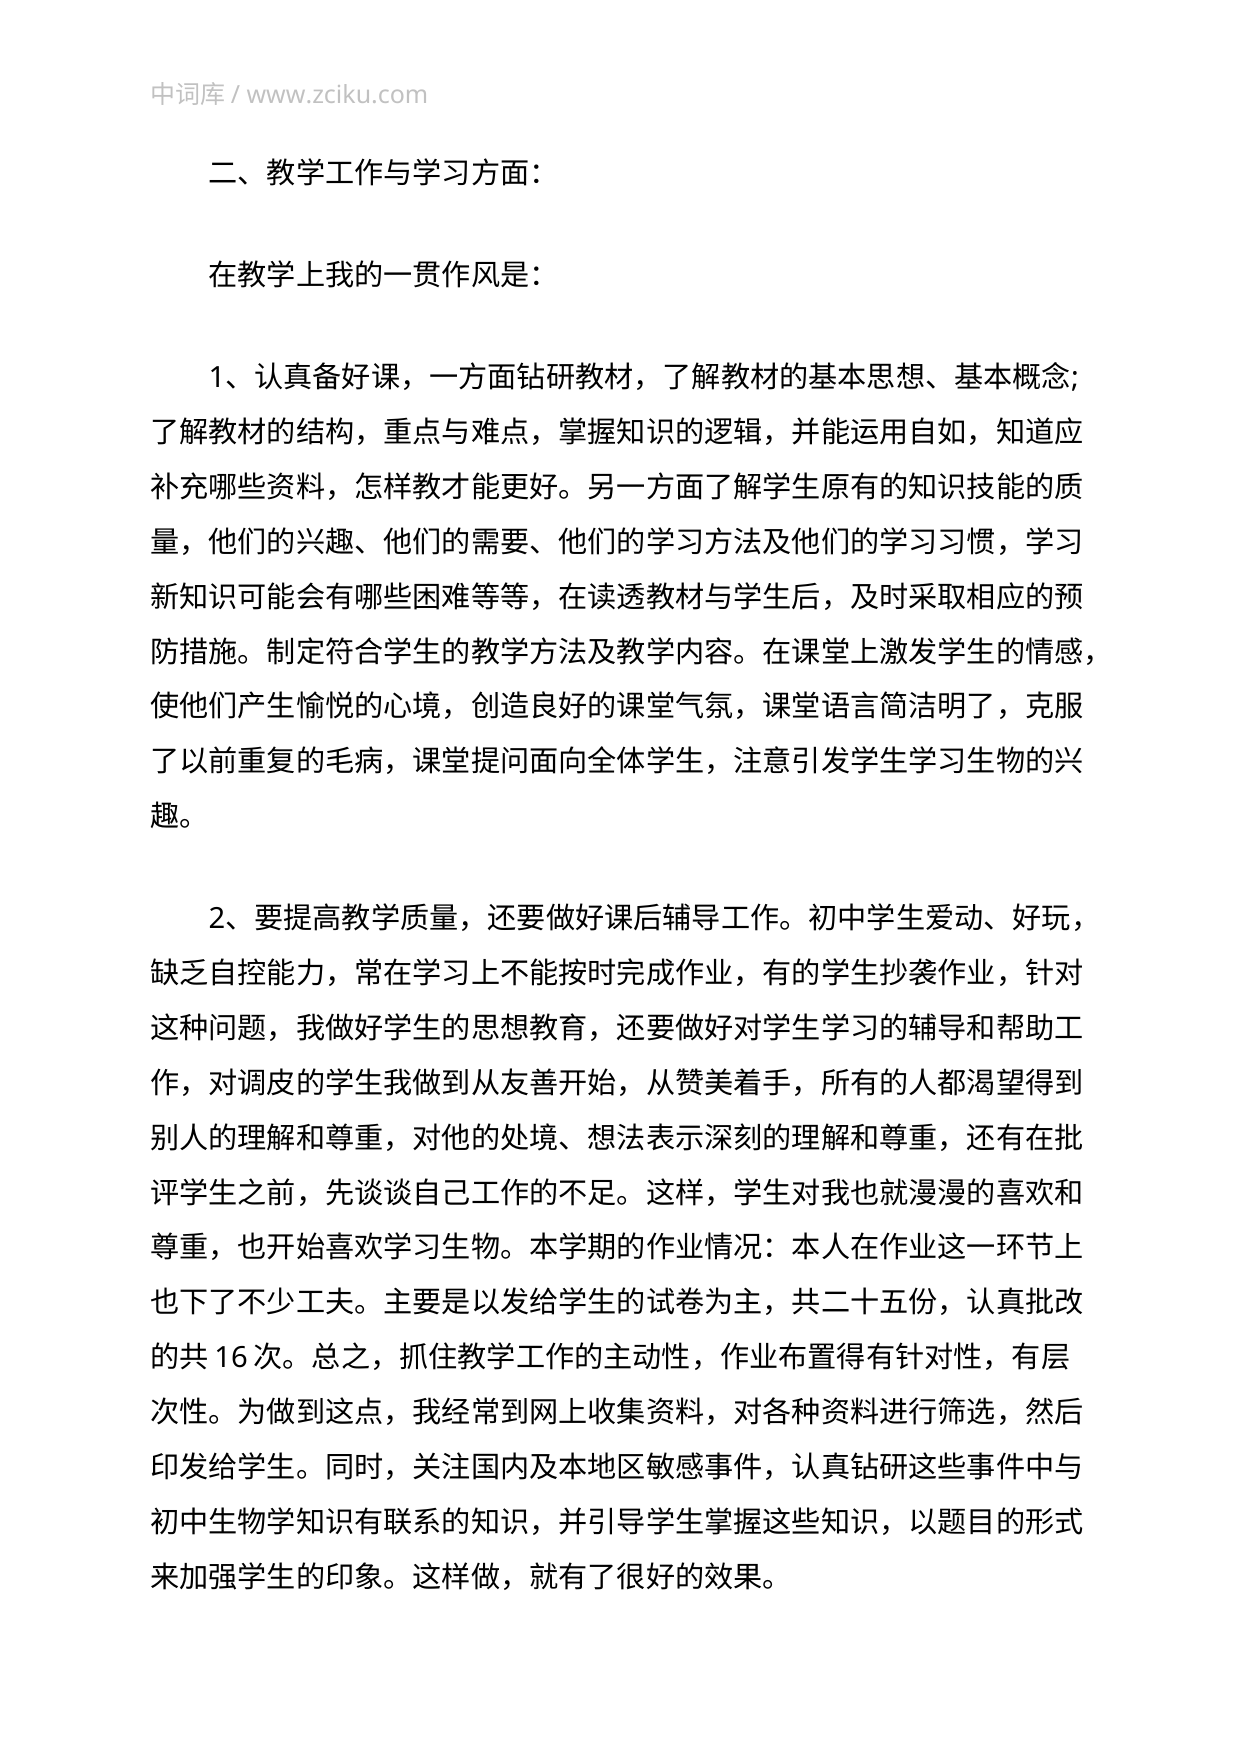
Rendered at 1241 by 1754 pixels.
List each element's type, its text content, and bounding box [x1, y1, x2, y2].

text 在教学上我的一贯作风是： [150, 252, 1090, 294]
text 二、教学工作与学习方面： [150, 150, 1090, 192]
text 2、要提高教学质量，还要做好课后辅导工作。初中学生爱动、好玩，缺乏自控能力，常在学习上不能按时完成作业，有的学生抄袭作业，针对这种问题，我做好学生的思想教育，还要做好对学生学习的辅导和帮助工作，对调皮的学生我做到从友善开始，从赞美着手，所有的人都渴望得到别人的理解和尊重，对他的处境、想法表示深刻的理解和尊重，还有在批评学生之前，先谈谈自己工作的不足。这样，学生对我也就漫漫的喜欢和尊重，也开始喜欢学习生物。本学期的作业情况：本人在作业这一环节上也下了不少工夫。主要是以发给学生的试卷为主，共二十五份，认真批改的共16次。总之，抓住教学工作的主动性，作业布置得有针对性，有层次性。为做到这点，我经常到网上收集资料，对各种资料进行筛选，然后印发给学生。同时，关注国内及本地区敏感事件，认真钻研这些事件中与初中生物学知识有联系的知识，并引导学生掌握这些知识，以题目的形式来加强学生的印象。这样做，就有了很好的效果。 [150, 894, 1090, 1596]
text 1、认真备好课，一方面钻研教材，了解教材的基本思想、基本概念;了解教材的结构，重点与难点，掌握知识的逻辑，并能运用自如，知道应补充哪些资料，怎样教才能更好。另一方面了解学生原有的知识技能的质量，他们的兴趣、他们的需要、他们的学习方法及他们的学习习惯，学习新知识可能会有哪些困难等等，在读透教材与学生后，及时采取相应的预防措施。制定符合学生的教学方法及教学内容。在课堂上激发学生的情感，使他们产生愉悦的心境，创造良好的课堂气氛，课堂语言简洁明了，克服了以前重复的毛病，课堂提问面向全体学生，注意引发学生学习生物的兴趣。 [150, 353, 1090, 835]
